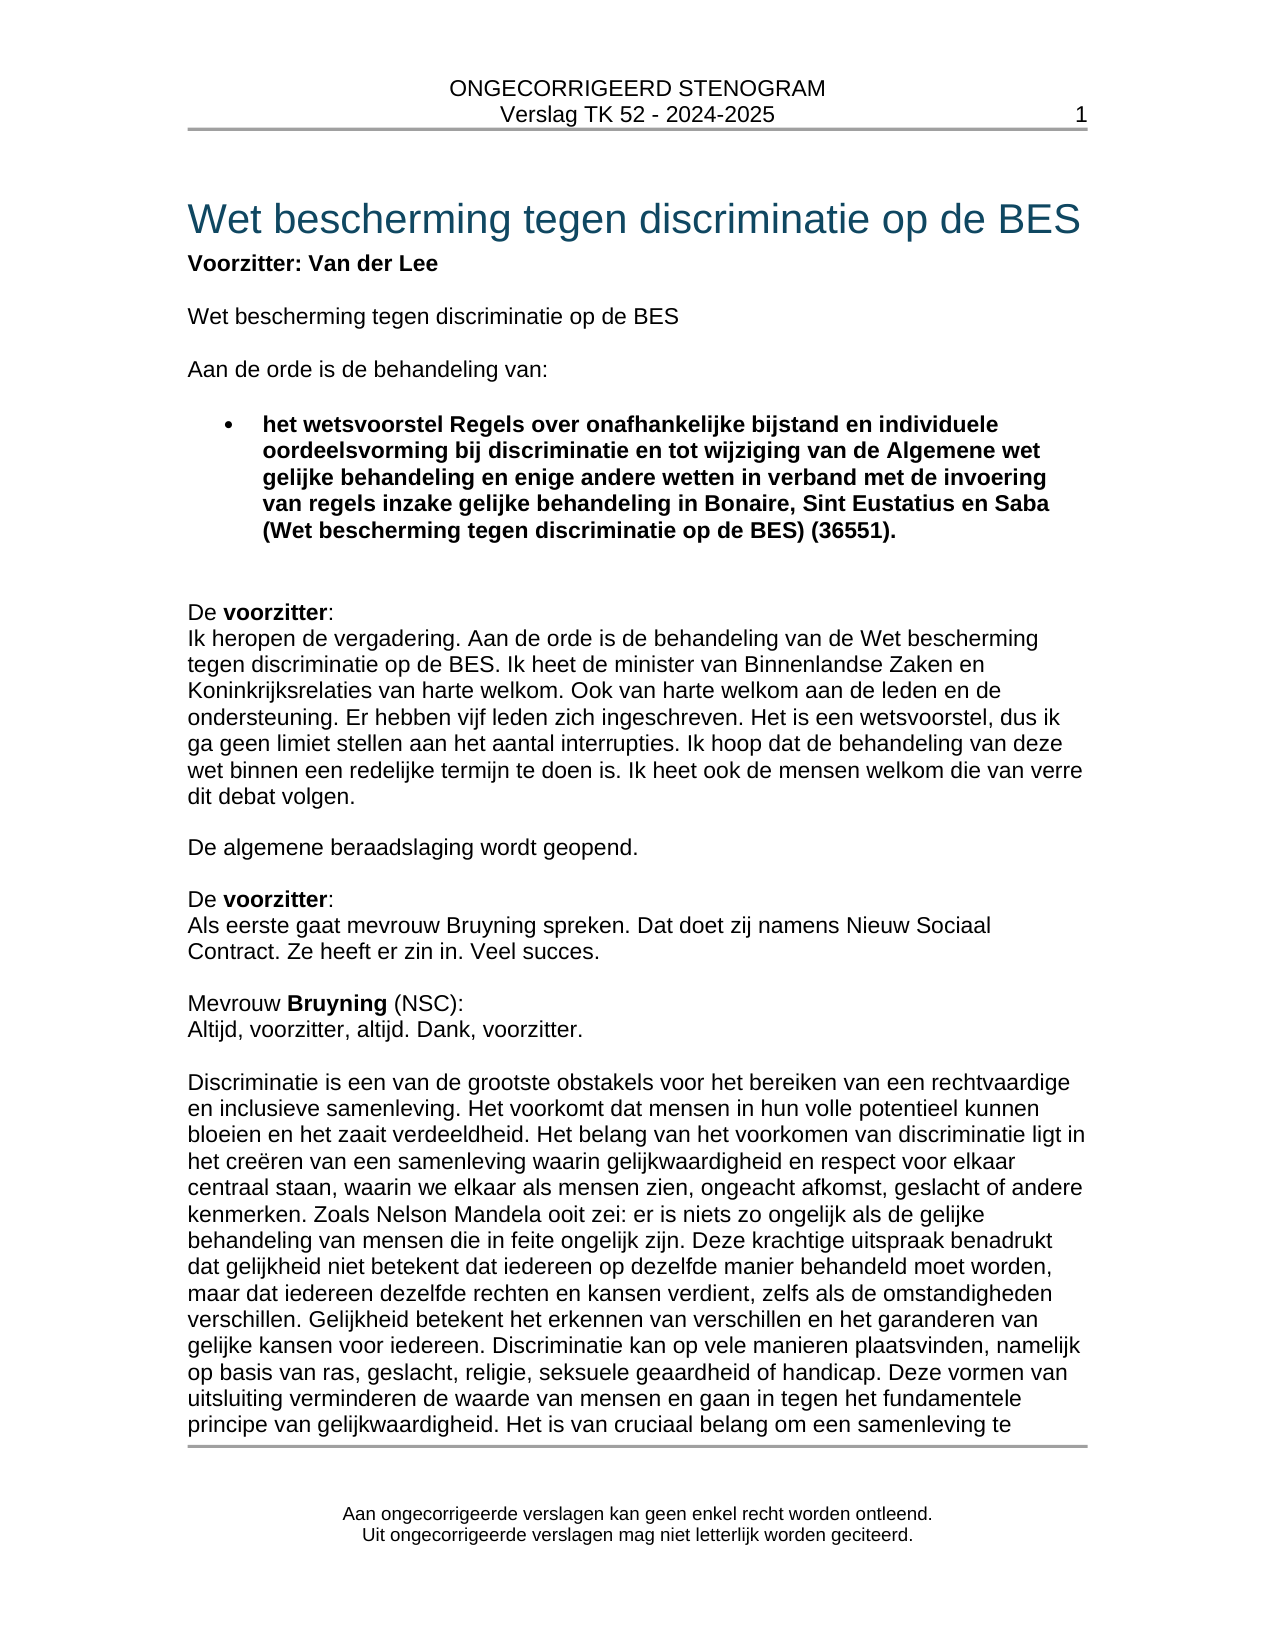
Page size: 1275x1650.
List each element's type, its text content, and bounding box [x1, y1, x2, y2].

list het wetsvoorstel Regels over onafhankelijke bijstand en individuele oordeelsvorming bij discriminatie en tot wijziging van de Algemene wet gelijke behandeling en enige andere wetten in verband met de invoering van regels inzake gelijke behandeling in Bonaire, Sint Eustatius en Saba (Wet bescherming tegen discriminatie op de BES) (36551). [225, 411, 1087, 543]
subtitle Wet bescherming tegen discriminatie op de BES [187, 194, 1087, 242]
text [187, 990, 1087, 1438]
text Voorzitter: Van der Lee Wet bescherming tegen discriminatie op de BES Aan de orde is de behandeling van: [187, 250, 1087, 382]
text De voorzitter: Ik heropen de vergadering. Aan de orde is de behandeling van de Wet bescherming tegen discriminatie op de BES. Ik heet de minister van Binnenlandse Zaken en Koninkrijksrelaties van harte welkom. Ook van harte welkom aan de leden en de ondersteuning. Er hebben vijf leden zich ingeschreven. Het is een wetsvoorstel, dus ik ga geen limiet stellen aan het aantal interrupties. Ik hoop dat de behandeling van deze wet binnen een redelijke termijn te doen is. Ik heet ook de mensen welkom die van verre dit debat volgen. [187, 598, 1087, 809]
text De voorzitter: Als eerste gaat mevrouw Bruyning spreken. Dat doet zij namens Nieuw Sociaal Contract. Ze heeft er zin in. Veel succes. [187, 886, 1087, 965]
text De algemene beraadslaging wordt geopend. [187, 834, 1087, 861]
